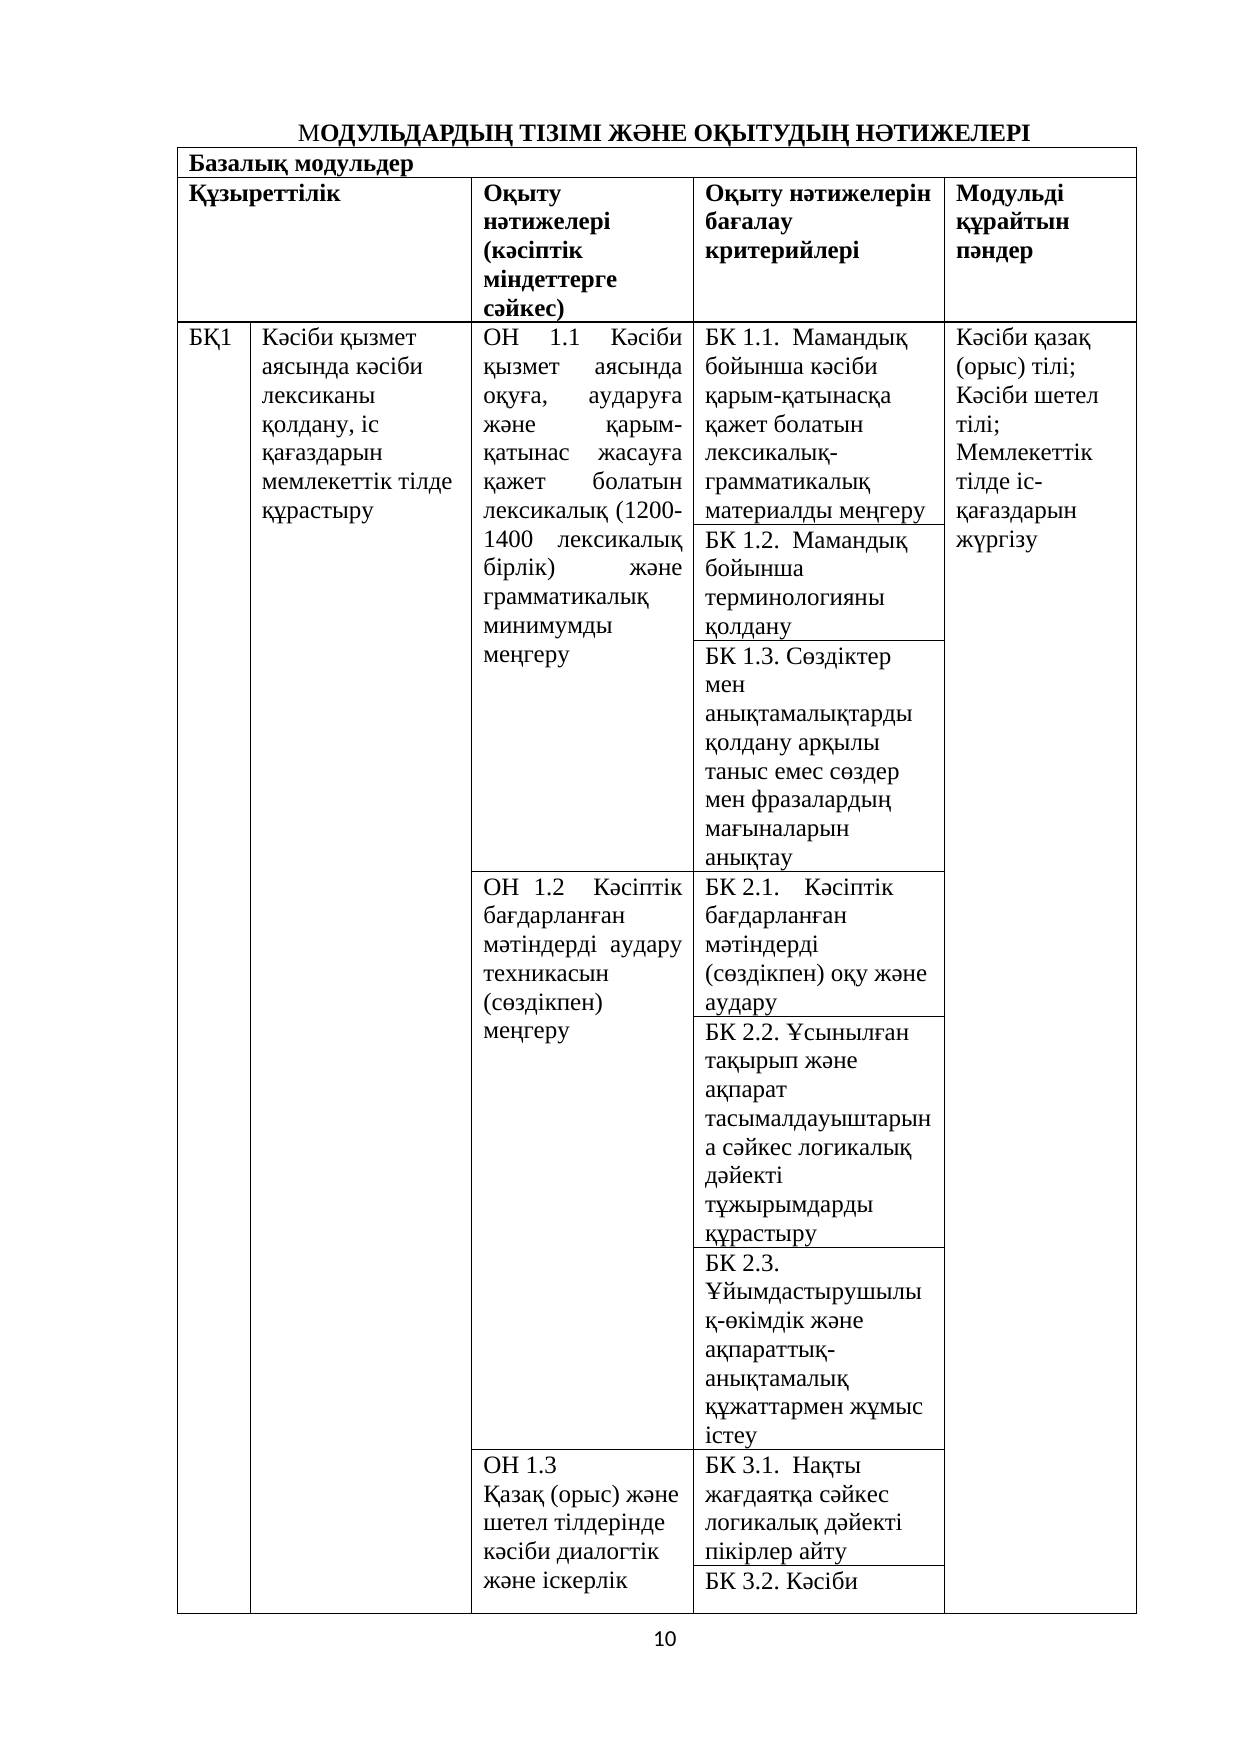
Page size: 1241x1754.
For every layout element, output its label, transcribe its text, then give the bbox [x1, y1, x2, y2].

text МОДУЛЬДАРДЫҢ ТІЗІМІ және ОҚЫТУДЫҢ НӘТИЖЕЛЕРІ [177, 118, 1152, 147]
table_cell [694, 1566, 944, 1613]
table_cell БК 1.2. Мамандық бойынша терминологияны қолдану [694, 525, 944, 640]
table_cell ОН 1.1 Кәсіби қызмет аясында оқуға, аударуға және қарым-қатынас жасауға қажет болатын лексикалық (1200-1400 лексикалық бірлік) және грамматикалық минимумды меңгеру [472, 323, 693, 871]
table_cell БК 2.1. Кәсіптік бағдарланған мәтіндерді (сөздікпен) оқу және аудару [694, 872, 944, 1016]
table_cell БК 1.3. Сөздіктер мен анықтамалықтарды қолдану арқылы таныс емес сөздер мен фразалардың мағыналарын анықтау [694, 641, 944, 871]
table_cell Оқыту нәтижелерін бағалау критерийлері [694, 178, 944, 321]
table_cell ОН 1.2 Кәсіптік бағдарланған мәтіндерді аудару техникасын (сөздікпен) меңгеру [472, 872, 693, 1449]
table_cell БК 2.2. Ұсынылған тақырып және ақпарат тасымалдауыштарына сәйкес логикалық дәйекті тұжырымдарды құрастыру [694, 1017, 944, 1247]
table_cell Кәсіби қызмет аясында кәсіби лексиканы қолдану, іс қағаздарын мемлекеттік тілде құрастыру [251, 323, 471, 1613]
table_cell ОН 1.3 Қазақ (орыс) және шетел тілдерінде кәсіби диалогтік және іскерлік келіссөздер жүргізу [472, 1450, 693, 1613]
table_cell Құзыреттілік [178, 178, 471, 321]
table_cell Модульді құрайтын пәндер [945, 178, 1136, 321]
table_cell БҚ1 [178, 323, 250, 1613]
table_cell Оқыту нәтижелері (кәсіптік міндеттерге сәйкес) [472, 178, 693, 321]
table_cell БК 1.1. Мамандық бойынша кәсіби қарым-қатынасқа қажет болатын лексикалық- грамматикалық материалды меңгеру [694, 323, 944, 524]
table_cell БК 3.1. Нақты жағдаятқа сәйкес логикалық дәйекті пікірлер айту [694, 1450, 944, 1565]
table_header Базалық модульдер [178, 148, 1136, 177]
table_cell БК 2.3. Ұйымдастырушылық-өкімдік және ақпараттық-анықтамалық құжаттармен жұмыс істеу [694, 1248, 944, 1449]
table_cell Кәсіби қазақ (орыс) тілі; Кәсіби шетел тілі; Мемлекеттік тілде іс-қағаздарын жүргізу [945, 323, 1136, 1613]
